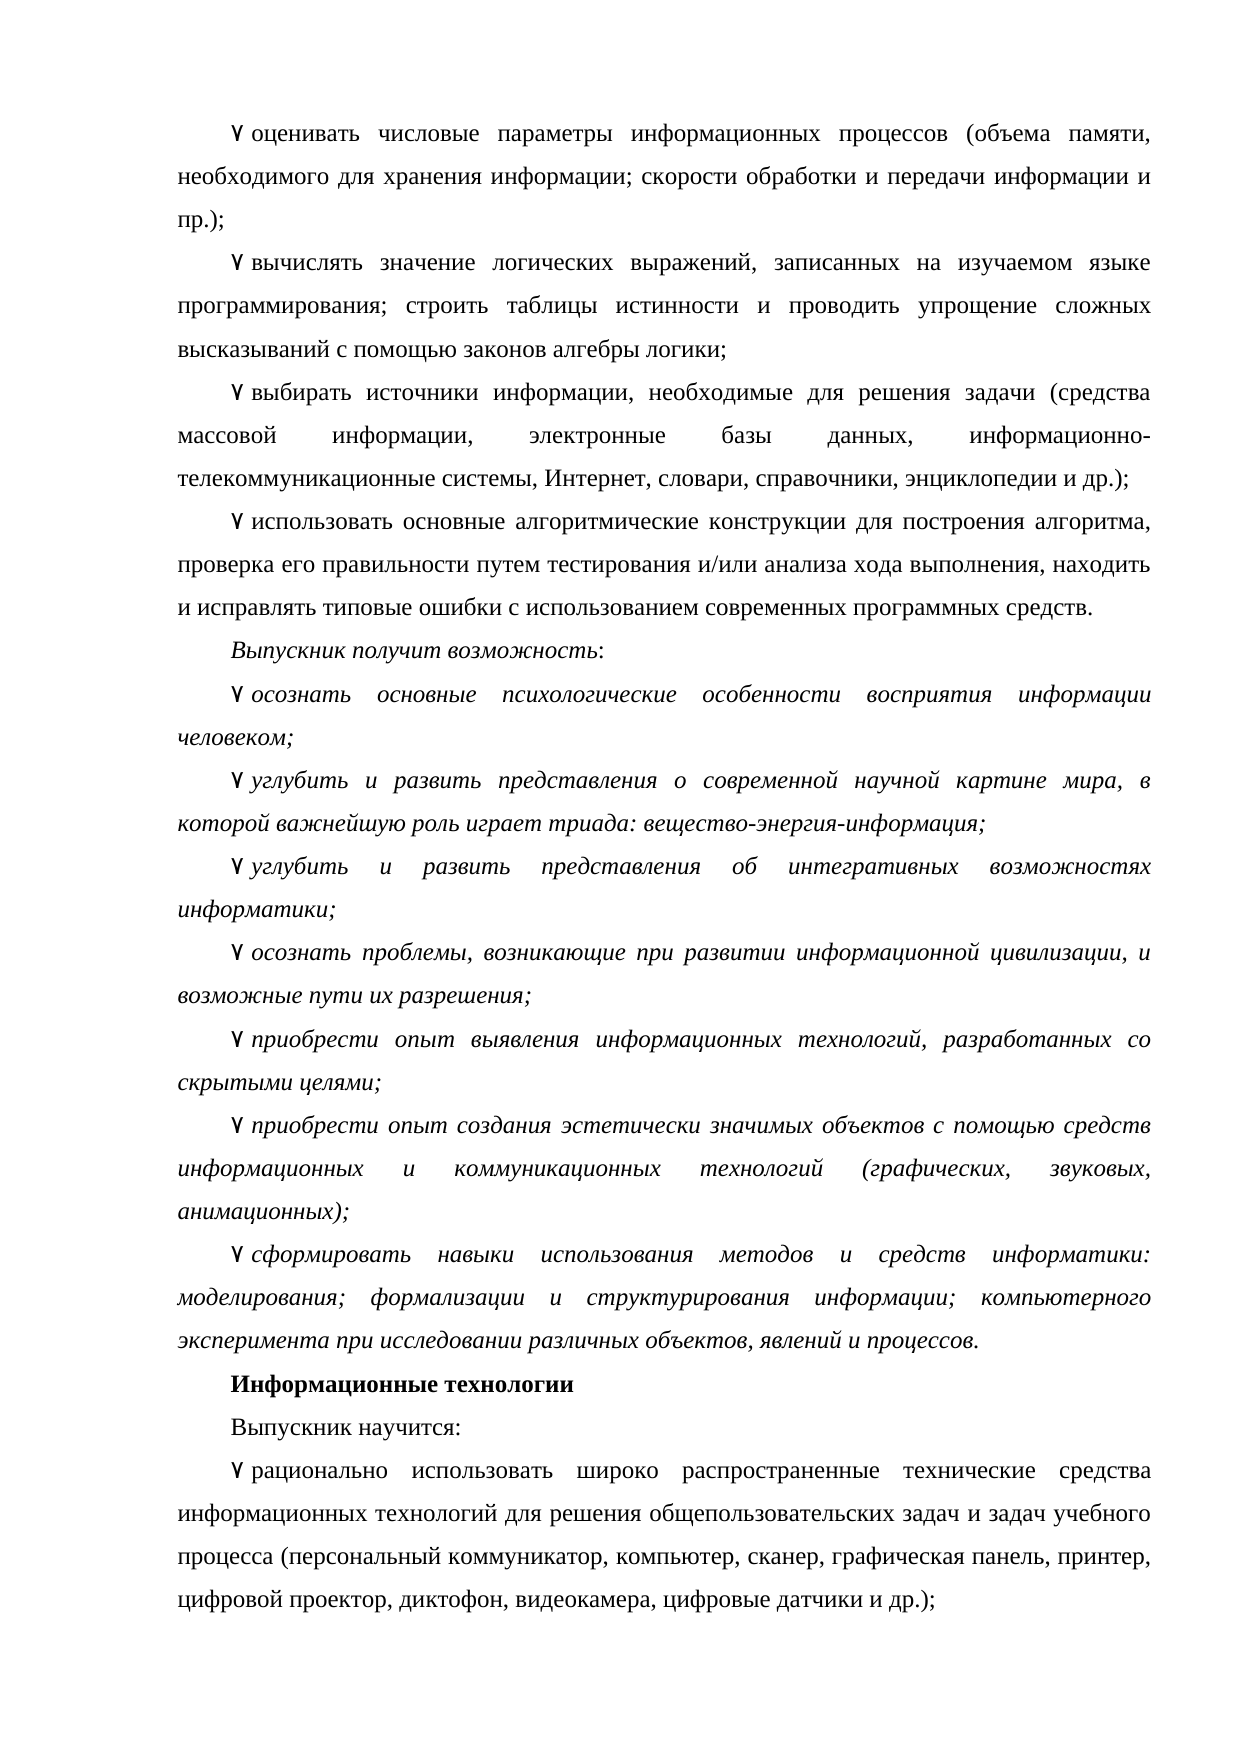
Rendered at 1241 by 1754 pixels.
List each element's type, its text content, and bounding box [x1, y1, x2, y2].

list использовать основные алгоритмические конструкции для построения алгоритма, проверка его правильности путем тестирования и/или анализа хода выполнения, находить и исправлять типовые ошибки с использованием современных программных средств. [177, 506, 1152, 621]
list осознать основные психологические особенности восприятия информации человеком; [177, 679, 1152, 751]
text Выпускник научится: [177, 1412, 1152, 1441]
list осознать проблемы, возникающие при развитии информационной цивилизации, и возможные пути их разрешения; [177, 937, 1152, 1009]
text Выпускник получит возможность: [177, 636, 1152, 664]
list вычислять значение логических выражений, записанных на изучаемом языке программирования; строить таблицы истинности и проводить упрощение сложных высказываний с помощью законов алгебры логики; [177, 247, 1152, 362]
list сформировать навыки использования методов и средств информатики: моделирования; формализации и структурирования информации; компьютерного эксперимента при исследовании различных объектов, явлений и процессов. [177, 1239, 1152, 1354]
list углубить и развить представления об интегративных возможностях информатики; [177, 851, 1152, 923]
list рационально использовать широко распространенные технические средства информационных технологий для решения общепользовательских задач и задач учебного процесса (персональный коммуникатор, компьютер, сканер, графическая панель, принтер, цифровой проектор, диктофон, видеокамера, цифровые датчики и др.); [177, 1455, 1152, 1613]
list приобрести опыт создания эстетически значимых объектов с помощью средств информационных и коммуникационных технологий (графических, звуковых, анимационных); [177, 1110, 1152, 1225]
list приобрести опыт выявления информационных технологий, разработанных со скрытыми целями; [177, 1024, 1152, 1096]
list выбирать источники информации, необходимые для решения задачи (средства массовой информации, электронные базы данных, информационно-телекоммуникационные системы, Интернет, словари, справочники, энциклопедии и др.); [177, 377, 1152, 492]
list оценивать числовые параметры информационных процессов (объема памяти, необходимого для хранения информации; скорости обработки и передачи информации и пр.); [177, 118, 1152, 233]
list углубить и развить представления о современной научной картине мира, в которой важнейшую роль играет триада: вещество-энергия-информация; [177, 765, 1152, 837]
text Информационные технологии [177, 1369, 1152, 1397]
